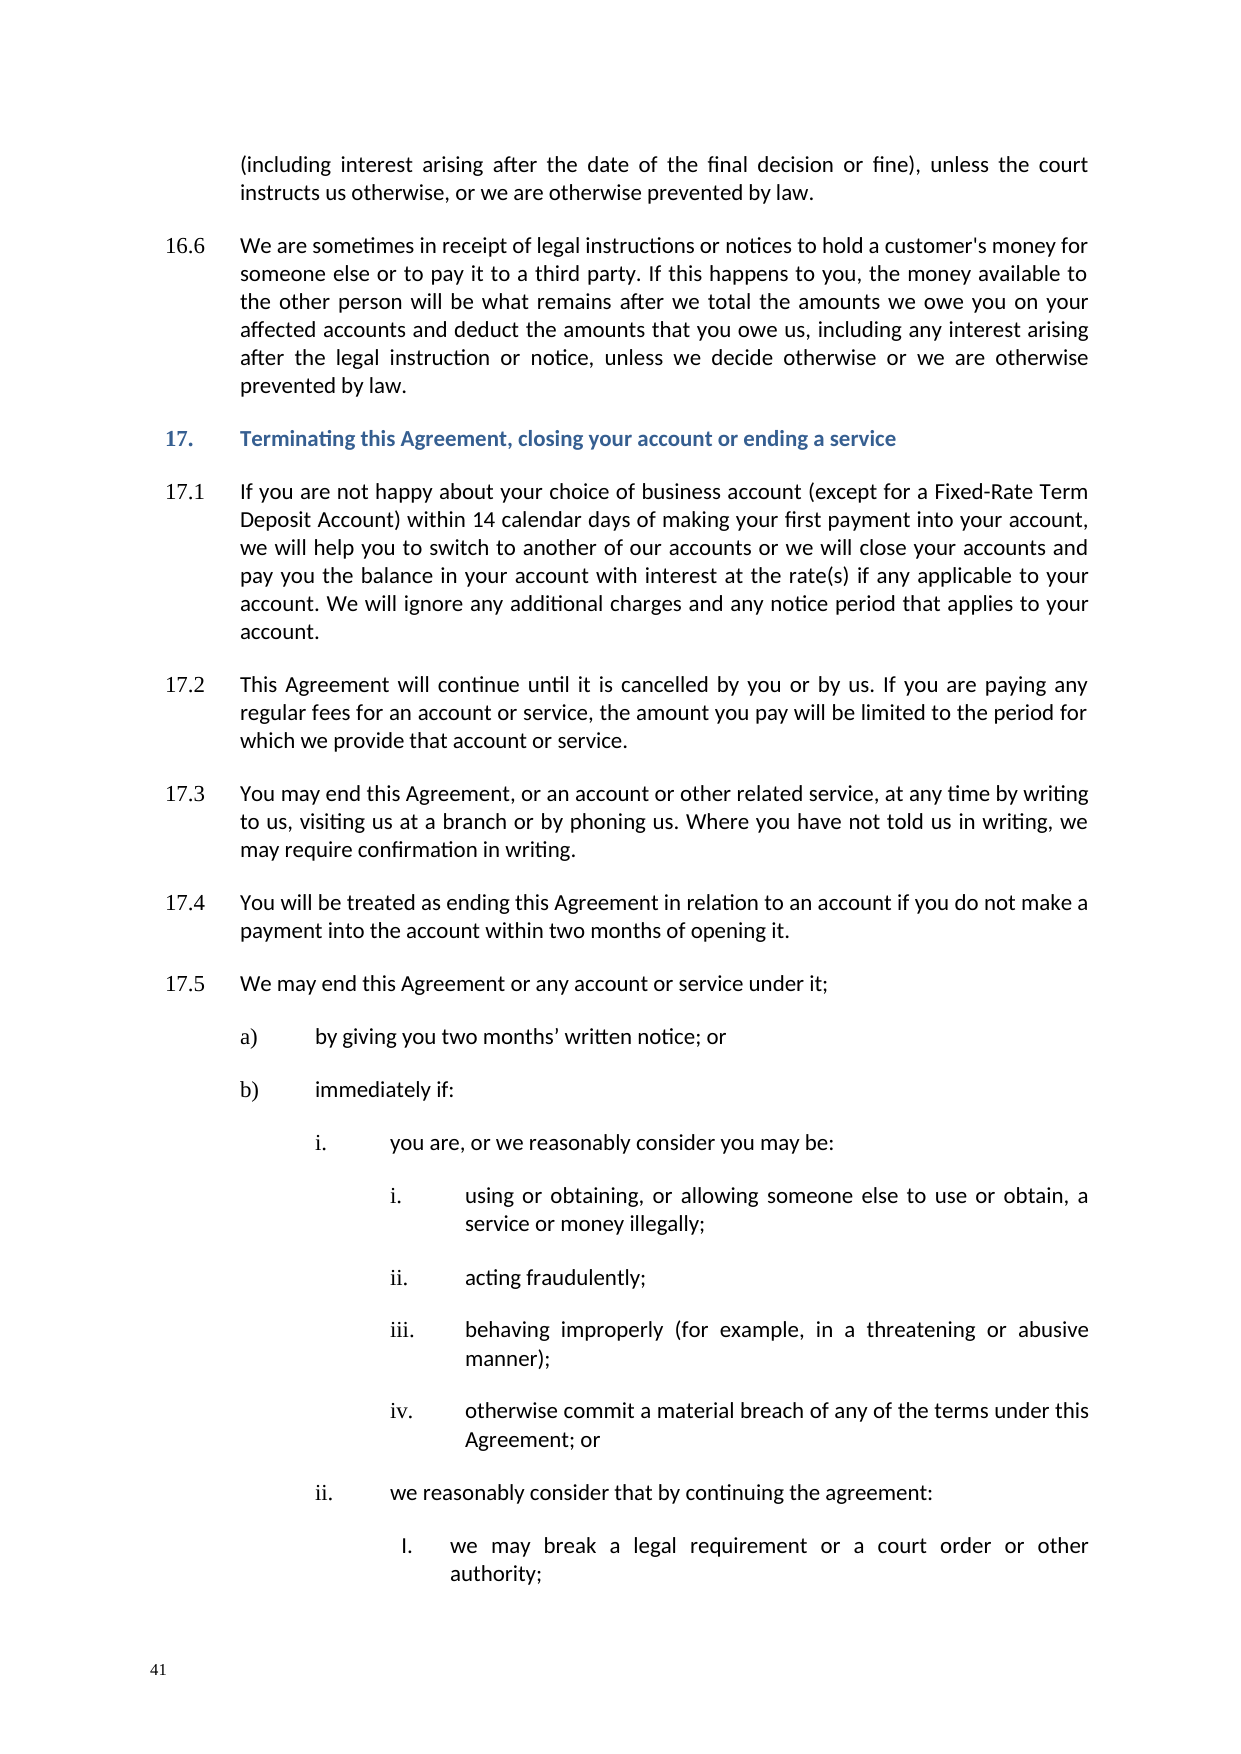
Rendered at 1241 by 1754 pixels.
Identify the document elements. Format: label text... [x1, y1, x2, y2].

text immediately if: [240, 1076, 1090, 1103]
text You will be treated as ending this Agreement in relation to an account if you do not make a payment into the account within two months of opening it. [165, 888, 1090, 944]
text We may end this Agreement or any account or service under it; [165, 969, 1090, 997]
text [165, 150, 1090, 206]
list we may break a legal requirement or a court order or other authority; [412, 1531, 1090, 1587]
text you are, or we reasonably consider you may be: [315, 1128, 1090, 1157]
list behaving improperly (for example, in a threatening or abusive manner); [390, 1316, 1090, 1372]
text If you are not happy about your choice of business account (except for a Fixed-Rate Term Deposit Account) within 14 calendar days of making your first payment into your account, we will help you to switch to another of our accounts or we will close your accounts and pay you the balance in your account with interest at the rate(s) if any applicable to your account. We will ignore any additional charges and any notice period that applies to your account. [165, 477, 1090, 645]
text Terminating this Agreement, closing your account or ending a service [165, 424, 1090, 452]
list otherwise commit a material breach of any of the terms under this Agreement; or [390, 1397, 1090, 1453]
list using or obtaining, or allowing someone else to use or obtain, a service or money illegally; [390, 1182, 1090, 1238]
text we reasonably consider that by continuing the agreement: [315, 1478, 1090, 1506]
text We are sometimes in receipt of legal instructions or notices to hold a customer's money for someone else or to pay it to a third party. If this happens to you, the money available to the other person will be what remains after we total the amounts we owe you on your affected accounts and deduct the amounts that you owe us, including any interest arising after the legal instruction or notice, unless we decide otherwise or we are otherwise prevented by law. [165, 231, 1090, 399]
list acting fraudulently; [390, 1263, 1090, 1291]
text by giving you two months’ written notice; or [240, 1022, 1090, 1051]
text You may end this Agreement, or an account or other related service, at any time by writing to us, visiting us at a branch or by phoning us. Where you have not told us in writing, we may require confirmation in writing. [165, 779, 1090, 863]
text This Agreement will continue until it is cancelled by you or by us. If you are paying any regular fees for an account or service, the amount you pay will be limited to the period for which we provide that account or service. [165, 670, 1090, 754]
